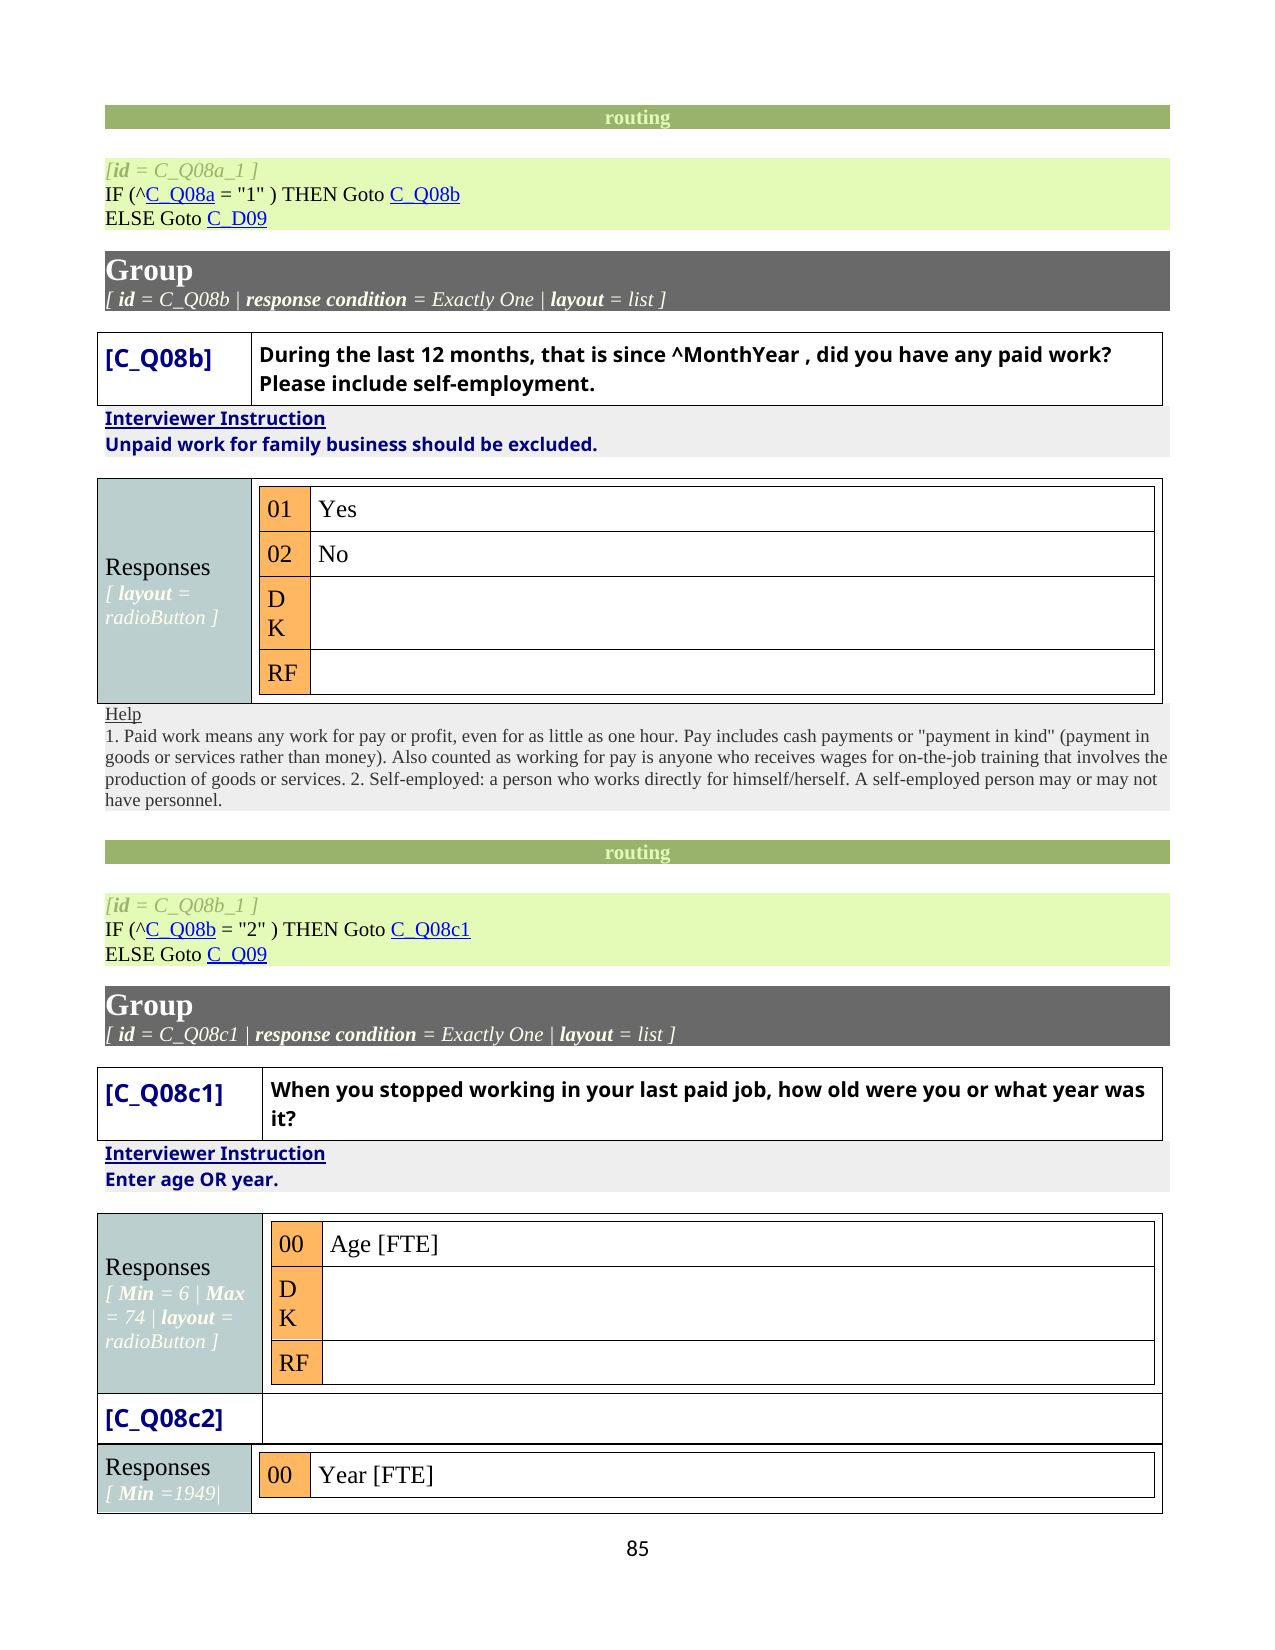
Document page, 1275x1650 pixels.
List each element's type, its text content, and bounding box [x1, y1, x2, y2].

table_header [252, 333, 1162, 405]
text routing [105, 105, 1170, 129]
text Group [105, 251, 1170, 287]
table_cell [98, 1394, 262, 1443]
text 1. Paid work means any work for pay or profit, even for as little as one hour. Pay includes cash payments or "payment in kind" (payment in goods or services rather than money). Also counted as working for pay is anyone who receives wages for on-the-job training that involves the production of goods or services. 2. Self-employed: a person who works directly for himself/herself. A self-employed person may or may not have personnel. [105, 725, 1170, 811]
text Interviewer Instruction [105, 1141, 1170, 1166]
text Help [105, 703, 1170, 725]
text Enter age OR year. [105, 1166, 1170, 1192]
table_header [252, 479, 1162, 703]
text IF (^C_Q08b = "2" ) THEN Goto C_Q08c1 ELSE Goto C_Q09 [105, 917, 1170, 966]
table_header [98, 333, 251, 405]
text Interviewer Instruction [105, 406, 1170, 431]
text Unpaid work for family business should be excluded. [105, 431, 1170, 457]
text Group [105, 986, 1170, 1022]
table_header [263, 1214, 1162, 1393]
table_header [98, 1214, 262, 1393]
text [id = C_Q08a_1 ] [105, 158, 1170, 182]
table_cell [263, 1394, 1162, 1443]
text IF (^C_Q08a = "1" ) THEN Goto C_Q08b ELSE Goto C_D09 [105, 182, 1170, 230]
text routing [105, 840, 1170, 864]
text [ id = C_Q08c1 | response condition = Exactly One | layout = list ] [105, 1022, 1170, 1046]
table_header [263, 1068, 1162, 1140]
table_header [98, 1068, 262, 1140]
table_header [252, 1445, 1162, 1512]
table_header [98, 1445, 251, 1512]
text [ id = C_Q08b | response condition = Exactly One | layout = list ] [105, 287, 1170, 311]
text [id = C_Q08b_1 ] [105, 893, 1170, 917]
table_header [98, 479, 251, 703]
